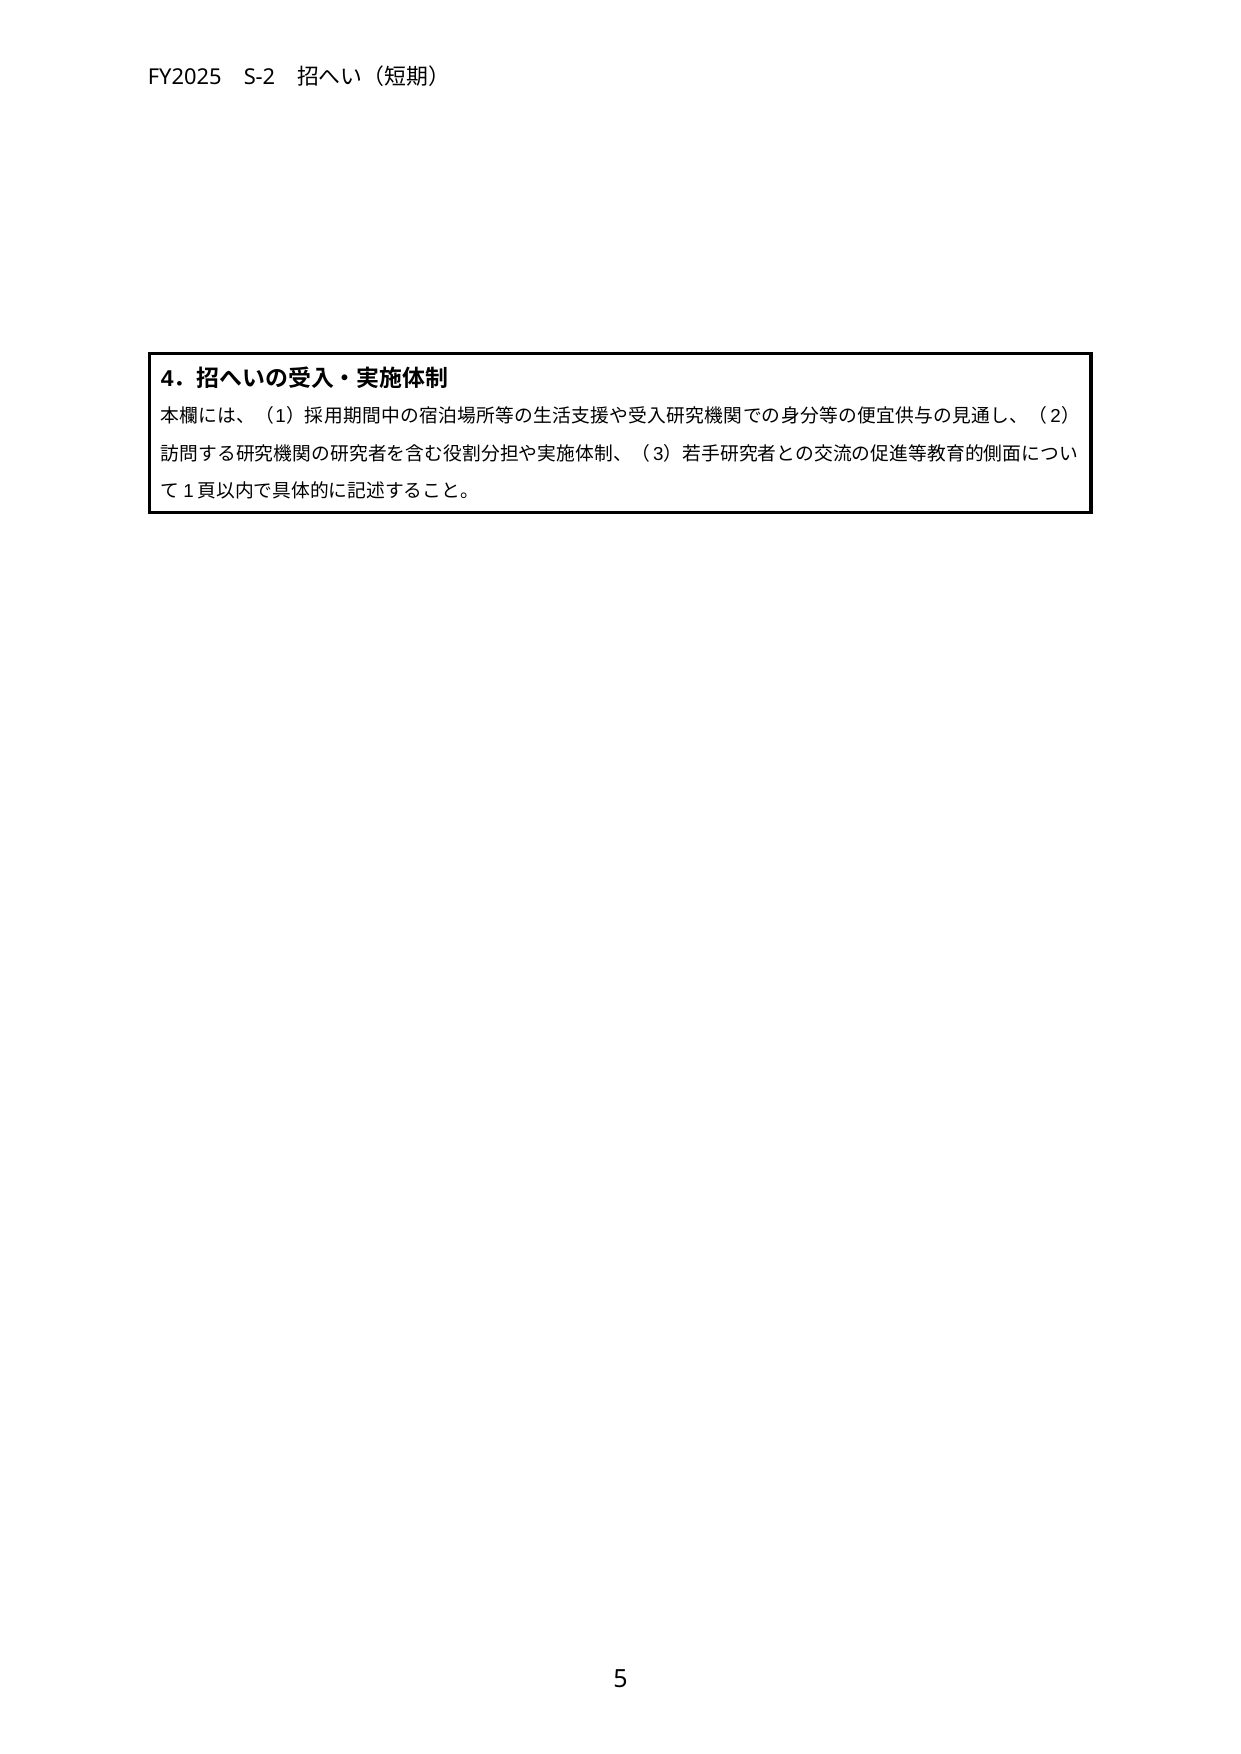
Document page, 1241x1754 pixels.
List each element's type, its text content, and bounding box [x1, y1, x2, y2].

table_header 4．招へいの受入・実施体制 本欄には、（1）採用期間中の宿泊場所等の生活支援や受入研究機関での身分等の便宜供与の見通し、（2）訪問する研究機関の研究者を含む役割分担や実施体制、（3）若手研究者との交流の促進等教育的側面について1頁以内で具体的に記述すること。 [151, 355, 1089, 511]
